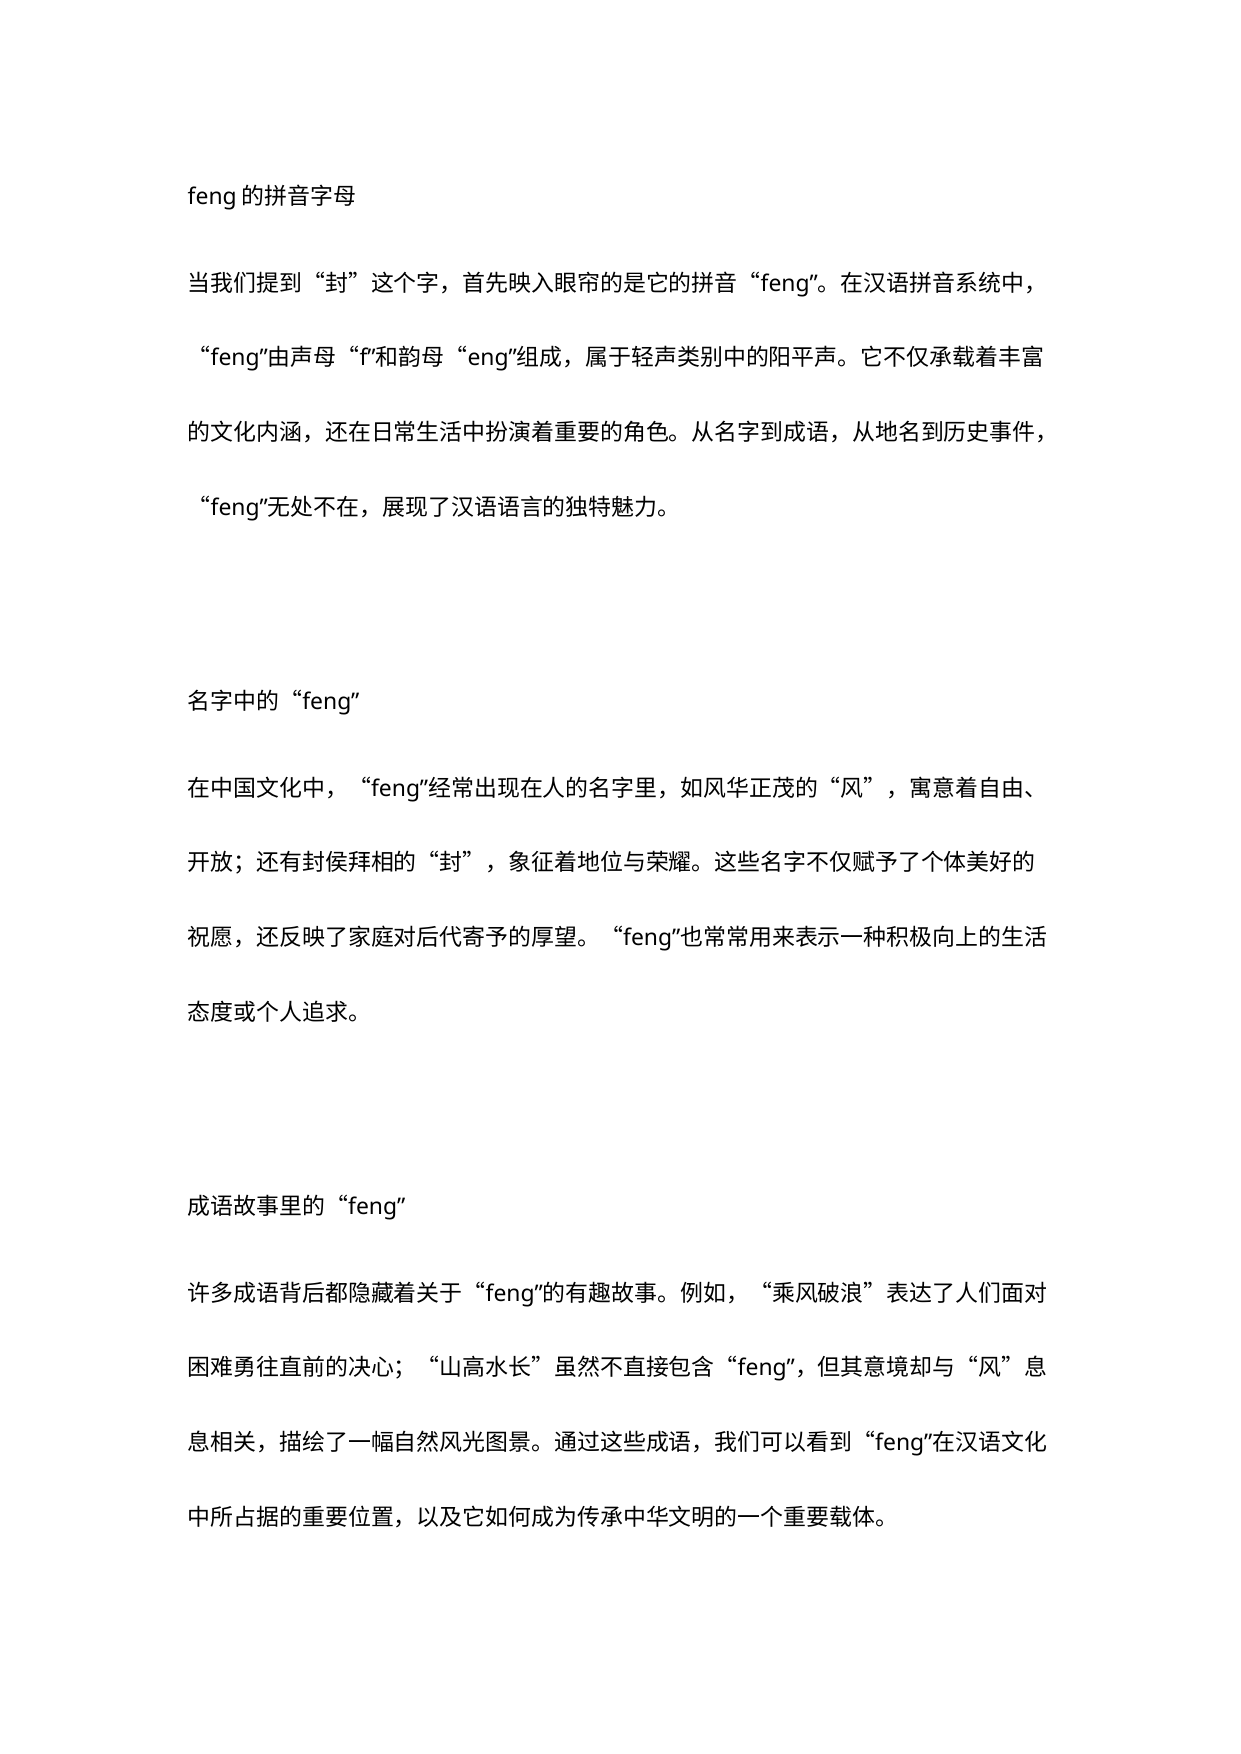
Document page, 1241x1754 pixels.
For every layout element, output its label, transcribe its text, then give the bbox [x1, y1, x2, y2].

text 在中国文化中，“feng”经常出现在人的名字里，如风华正茂的“风”，寓意着自由、开放；还有封侯拜相的“封”，象征着地位与荣耀。这些名字不仅赋予了个体美好的祝愿，还反映了家庭对后代寄予的厚望。“feng”也常常用来表示一种积极向上的生活态度或个人追求。 [187, 754, 1053, 1043]
text 当我们提到“封”这个字，首先映入眼帘的是它的拼音“feng”。在汉语拼音系统中，“feng”由声母“f”和韵母“eng”组成，属于轻声类别中的阳平声。它不仅承载着丰富的文化内涵，还在日常生活中扮演着重要的角色。从名字到成语，从地名到历史事件，“feng”无处不在，展现了汉语语言的独特魅力。 [187, 249, 1053, 538]
text 名字中的“feng” [187, 667, 1053, 732]
text 许多成语背后都隐藏着关于“feng”的有趣故事。例如，“乘风破浪”表达了人们面对困难勇往直前的决心；“山高水长”虽然不直接包含“feng”，但其意境却与“风”息息相关，描绘了一幅自然风光图景。通过这些成语，我们可以看到“feng”在汉语文化中所占据的重要位置，以及它如何成为传承中华文明的一个重要载体。 [187, 1259, 1053, 1548]
text feng的拼音字母 [187, 162, 1053, 227]
text 成语故事里的“feng” [187, 1172, 1053, 1237]
